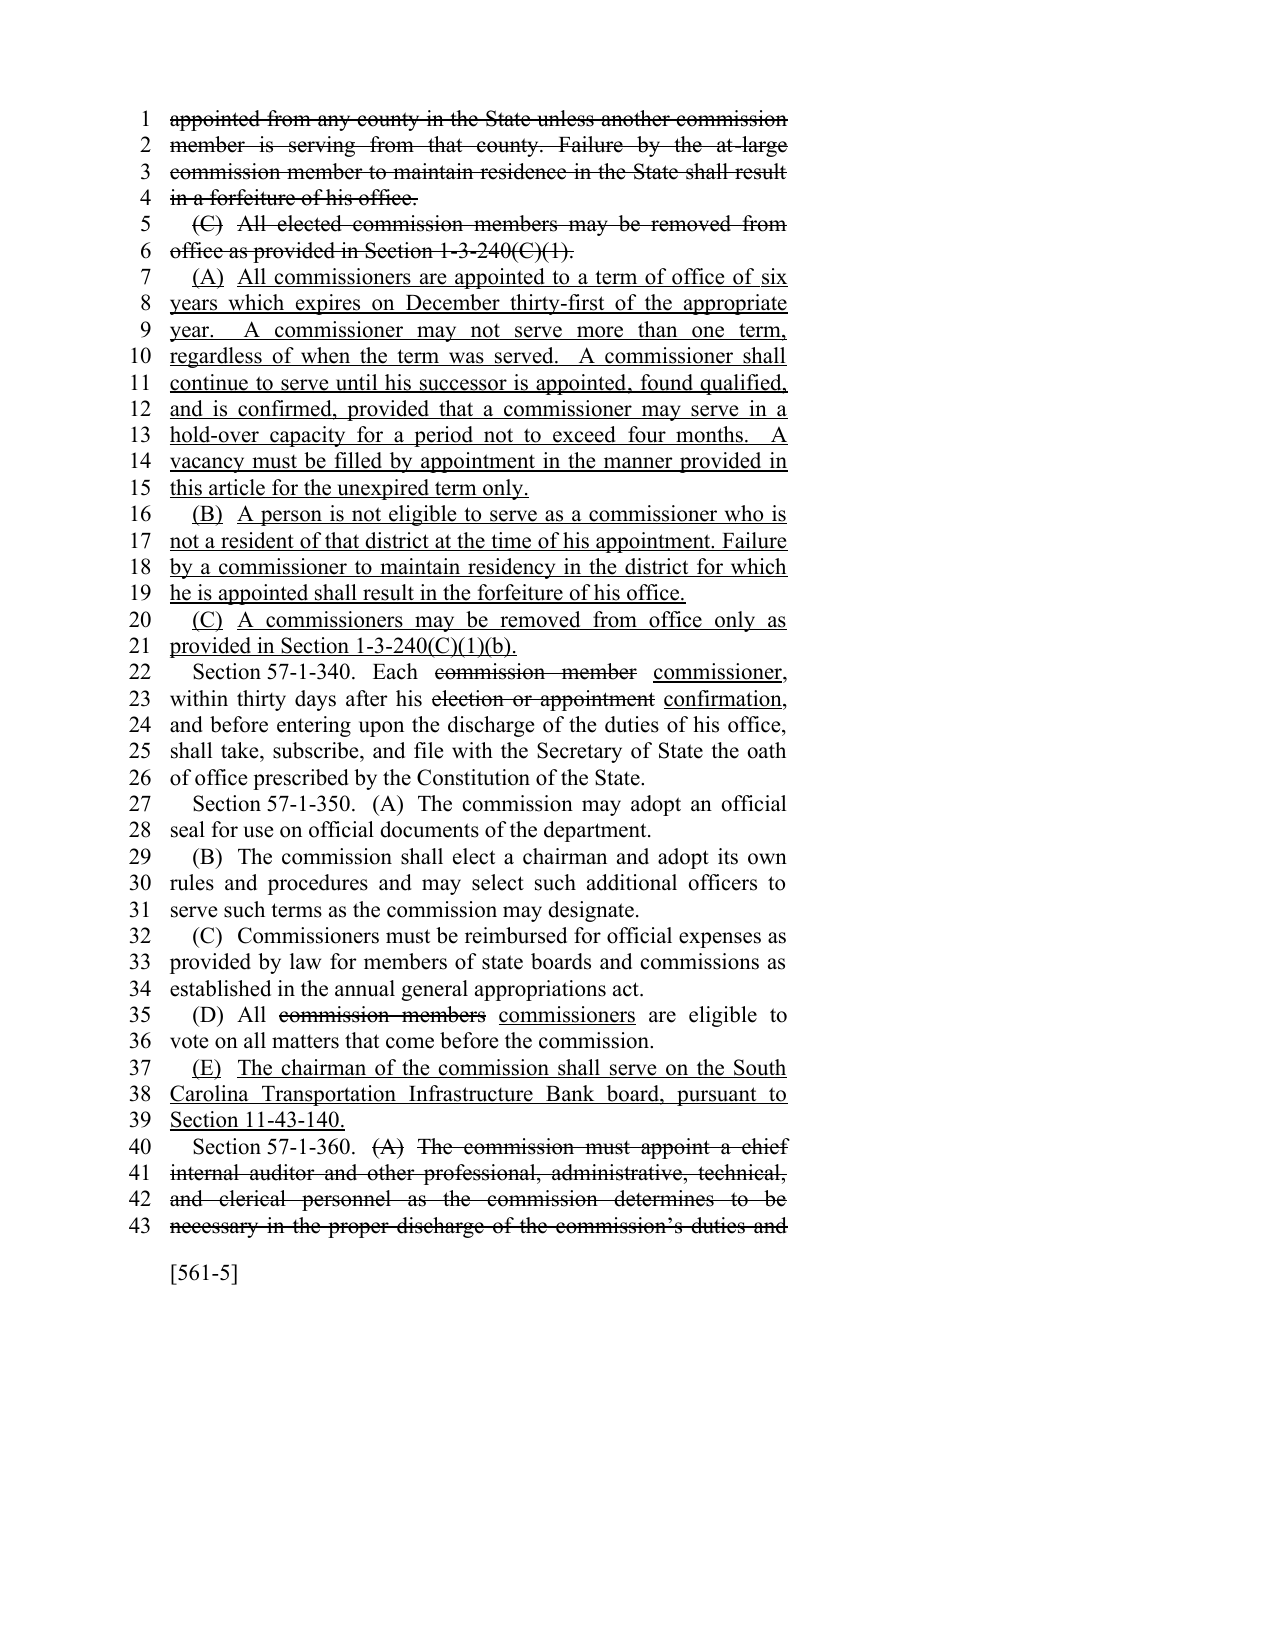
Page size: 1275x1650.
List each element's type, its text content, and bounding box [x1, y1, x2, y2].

text (B) A person is not eligible to serve as a commissioner who is not a resident of that district at the time of his appointment. Failure by a commissioner to maintain residency in the district for which he is appointed shall result in the forfeiture of his office. [169, 577, 787, 606]
text (E) The chairman of the commission shall serve on the South Carolina Transportation Infrastructure Bank board, pursuant to Section 11-43-140. [169, 1104, 787, 1133]
text Section 57-1-350. (A) The commission may adopt an official seal for use on official documents of the department. [169, 790, 787, 843]
text (D) All commission members commissioners are eligible to vote on all matters that come before the commission. [169, 1001, 787, 1054]
text Section 57-1-340. Each commission member commissioner, within thirty days after his election or appointment confirmation, and before entering upon the discharge of the duties of his office, shall take, subscribe, and file with the Secretary of State the oath of office prescribed by the Constitution of the State. [169, 658, 787, 790]
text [169, 105, 787, 119]
text (E) The chairman of the commission shall serve on the South Carolina Transportation Infrastructure Bank board, pursuant to Section 11-43-140. [169, 1054, 787, 1103]
text (B) A person is not eligible to serve as a commissioner who is not a resident of that district at the time of his appointment. Failure by a commissioner to maintain residency in the district for which he is appointed shall result in the forfeiture of his office. [169, 500, 787, 550]
text (C) A commissioners may be removed from office only as provided in Section 1-3-240(C)(1)(b). [169, 606, 787, 658]
text (B) The commission shall elect a chairman and adopt its own rules and procedures and may select such additional officers to serve such terms as the commission may designate. [169, 843, 787, 922]
text (C) All elected commission members may be removed from office as provided in Section 1-3-240(C)(1). [169, 210, 787, 263]
text (C) Commissioners must be reimbursed for official expenses as provided by law for members of state boards and commissions as established in the annual general appropriations act. [169, 922, 787, 1001]
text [169, 1201, 787, 1226]
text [169, 120, 787, 146]
